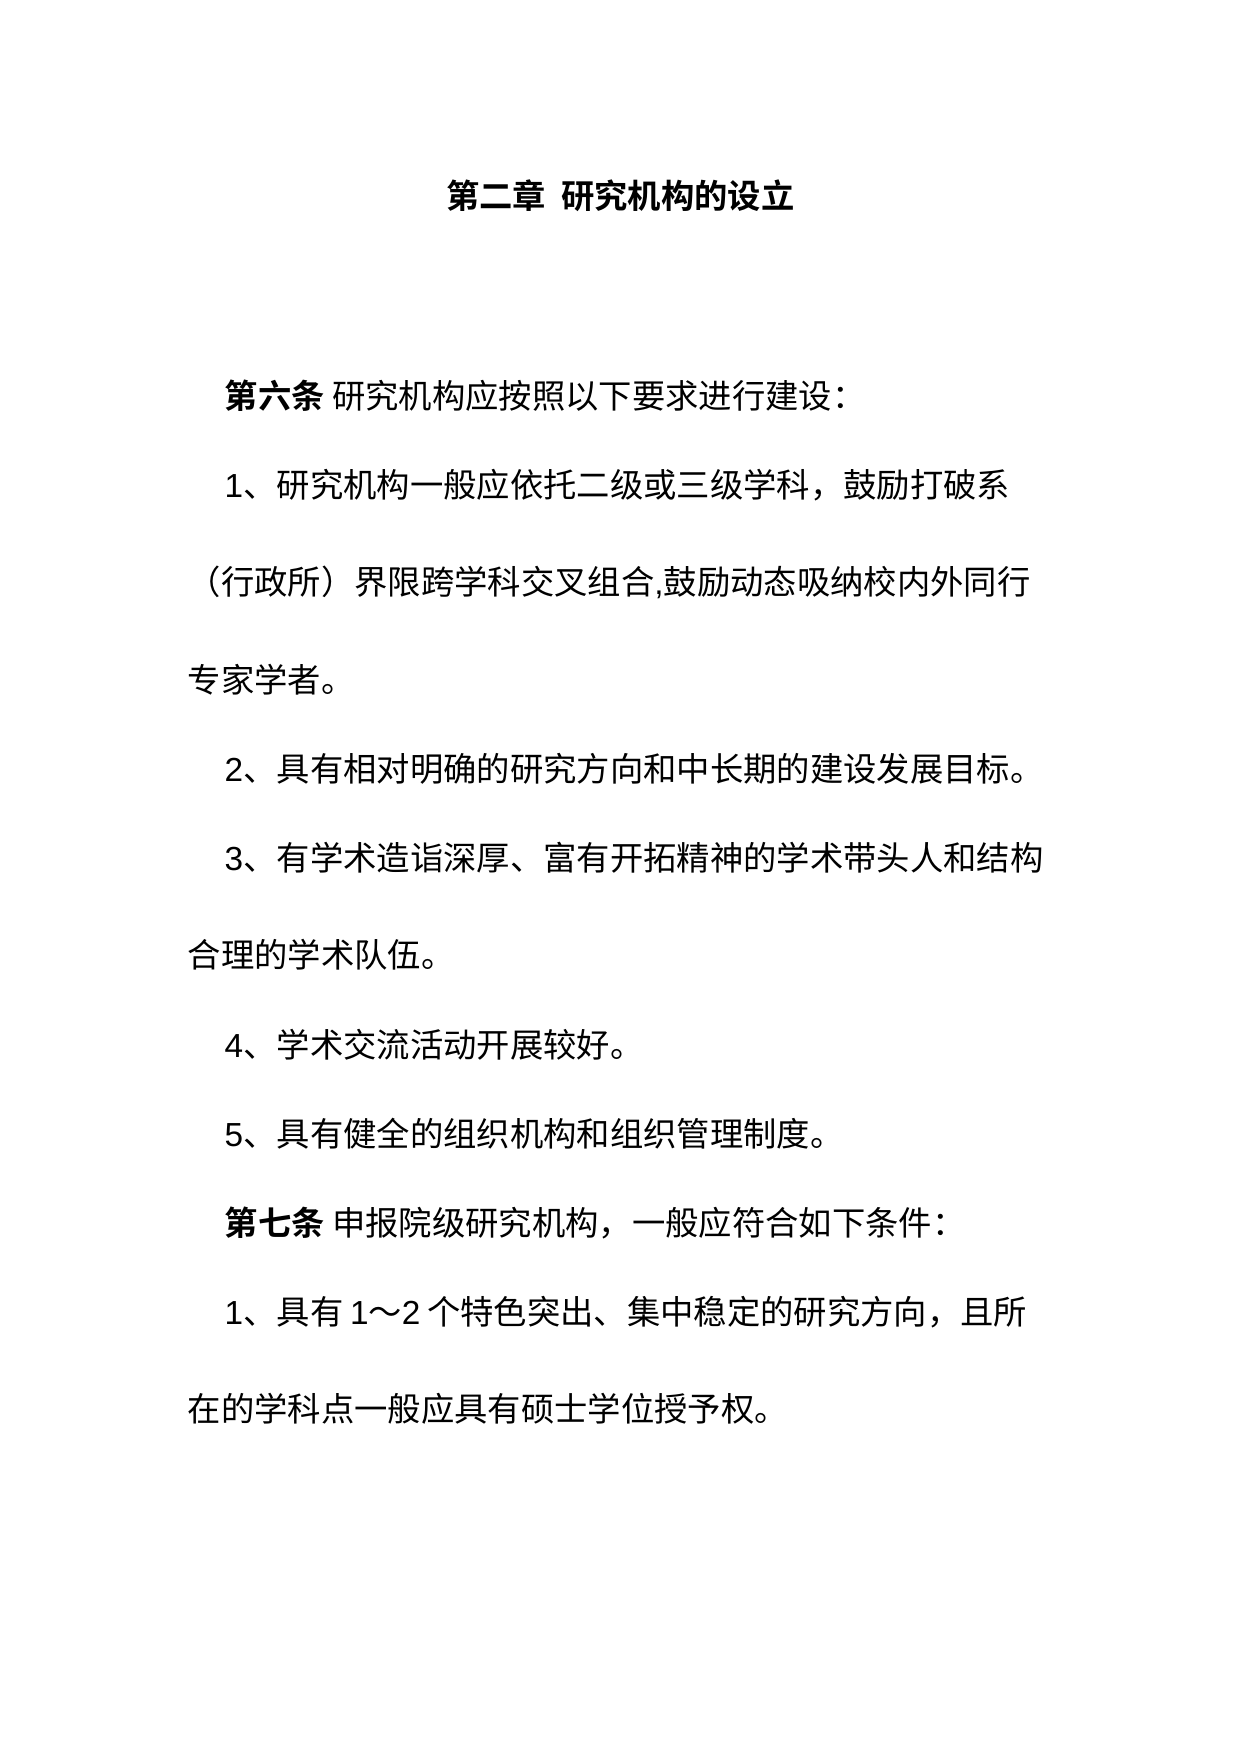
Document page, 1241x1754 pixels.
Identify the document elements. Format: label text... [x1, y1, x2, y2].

text 1、具有1～2个特色突出、集中稳定的研究方向，且所在的学科点一般应具有硕士学位授予权。 [187, 1277, 1053, 1440]
text 第六条 研究机构应按照以下要求进行建设： [187, 361, 1053, 426]
text 第二章 研究机构的设立 [187, 162, 1053, 227]
text 1、研究机构一般应依托二级或三级学科，鼓励打破系（行政所）界限跨学科交叉组合,鼓励动态吸纳校内外同行专家学者。 [187, 450, 1053, 710]
text 5、具有健全的组织机构和组织管理制度。 [187, 1099, 1053, 1164]
text 4、学术交流活动开展较好。 [187, 1010, 1053, 1075]
text 3、有学术造诣深厚、富有开拓精神的学术带头人和结构合理的学术队伍。 [187, 823, 1053, 986]
text 第七条 申报院级研究机构，一般应符合如下条件： [187, 1188, 1053, 1253]
text 2、具有相对明确的研究方向和中长期的建设发展目标。 [187, 734, 1053, 799]
